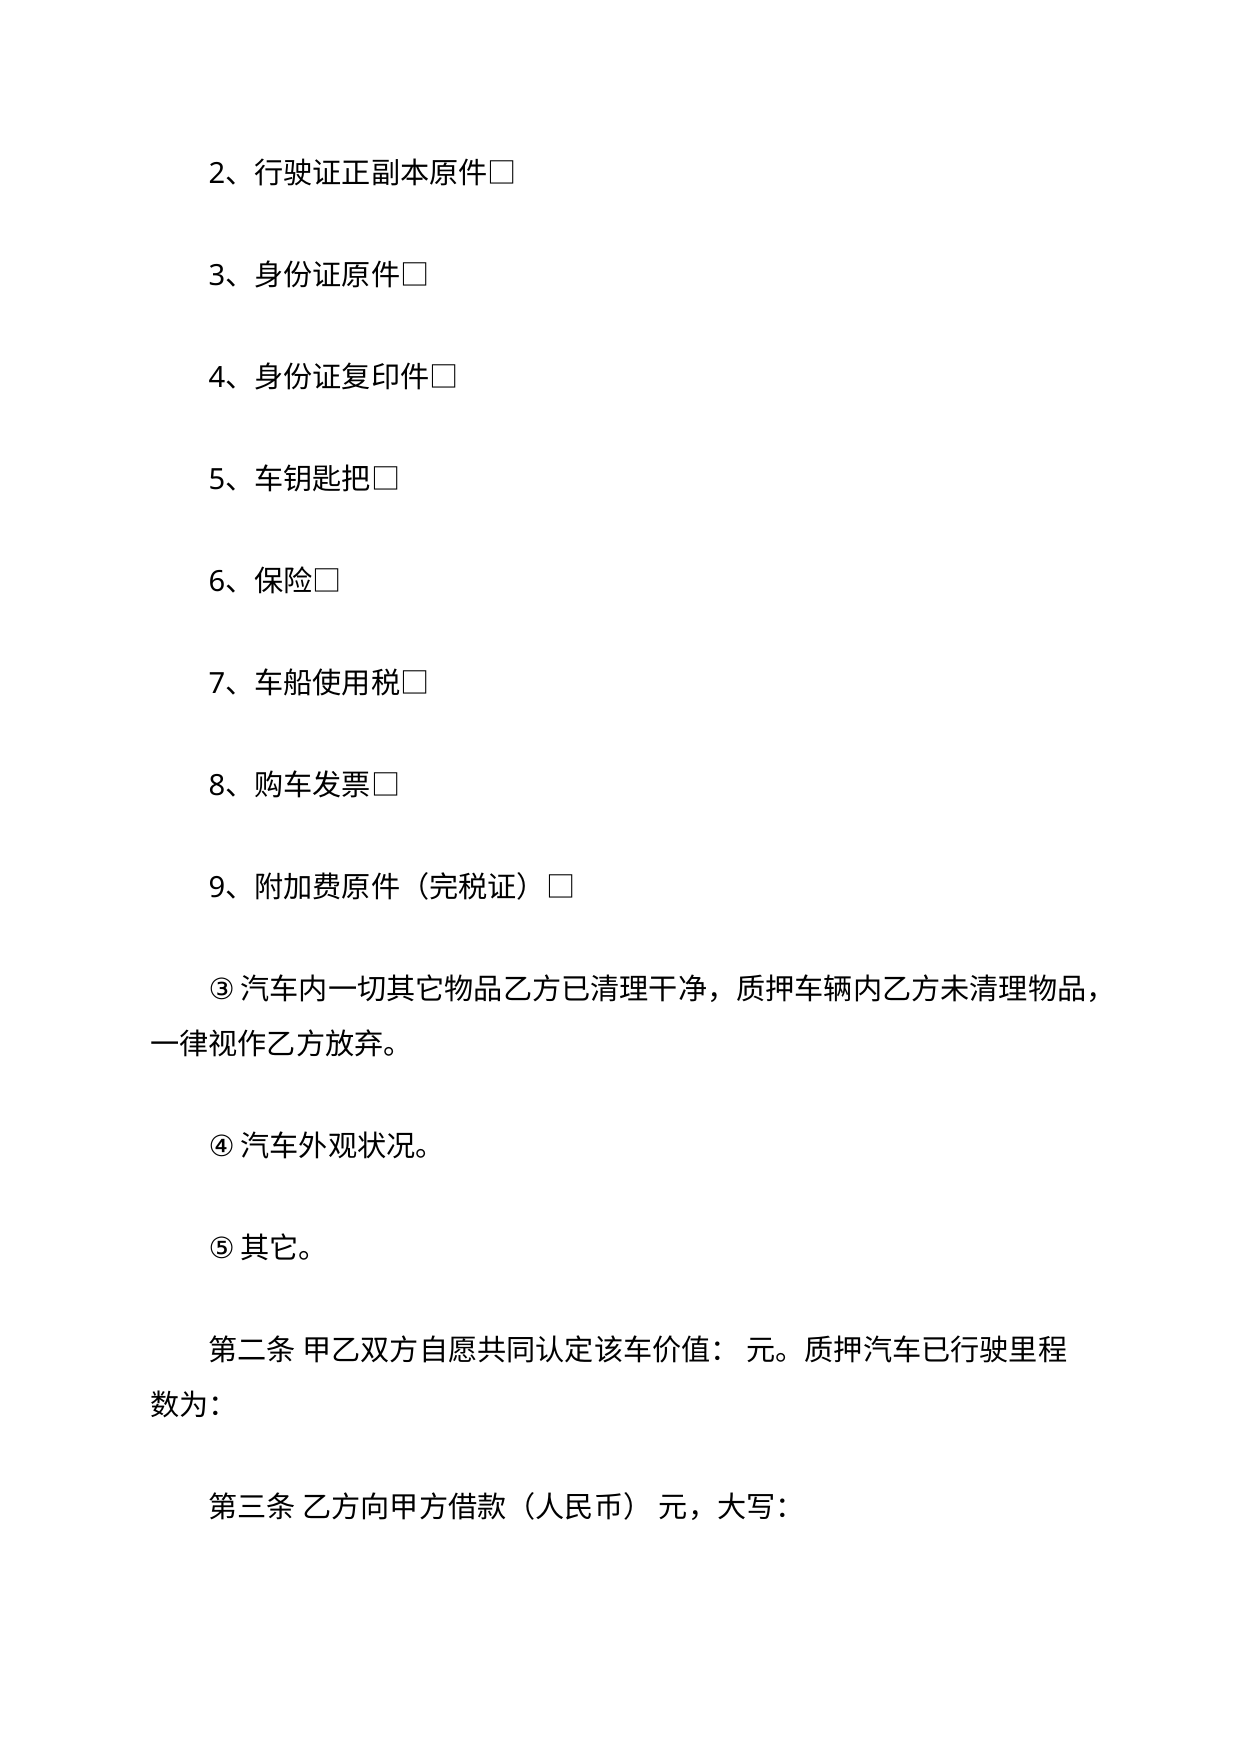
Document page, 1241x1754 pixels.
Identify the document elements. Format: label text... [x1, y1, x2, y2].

text 4、身份证复印件□ [150, 354, 1090, 396]
text 7、车船使用税□ [150, 660, 1090, 702]
text 第二条 甲乙双方自愿共同认定该车价值： 元。质押汽车已行驶里程数为： [150, 1327, 1090, 1424]
text 5、车钥匙把□ [150, 456, 1090, 498]
text ③汽车内一切其它物品乙方已清理干净，质押车辆内乙方未清理物品，一律视作乙方放弃。 [150, 966, 1090, 1063]
text 第三条 乙方向甲方借款（人民币） 元，大写： [150, 1483, 1090, 1526]
text 3、身份证原件□ [150, 252, 1090, 294]
text 9、附加费原件（完税证）□ [150, 864, 1090, 906]
text 8、购车发票□ [150, 762, 1090, 804]
text ⑤其它。 [150, 1224, 1090, 1267]
text 6、保险□ [150, 558, 1090, 600]
text 2、行驶证正副本原件□ [150, 150, 1090, 192]
text ④汽车外观状况。 [150, 1123, 1090, 1165]
